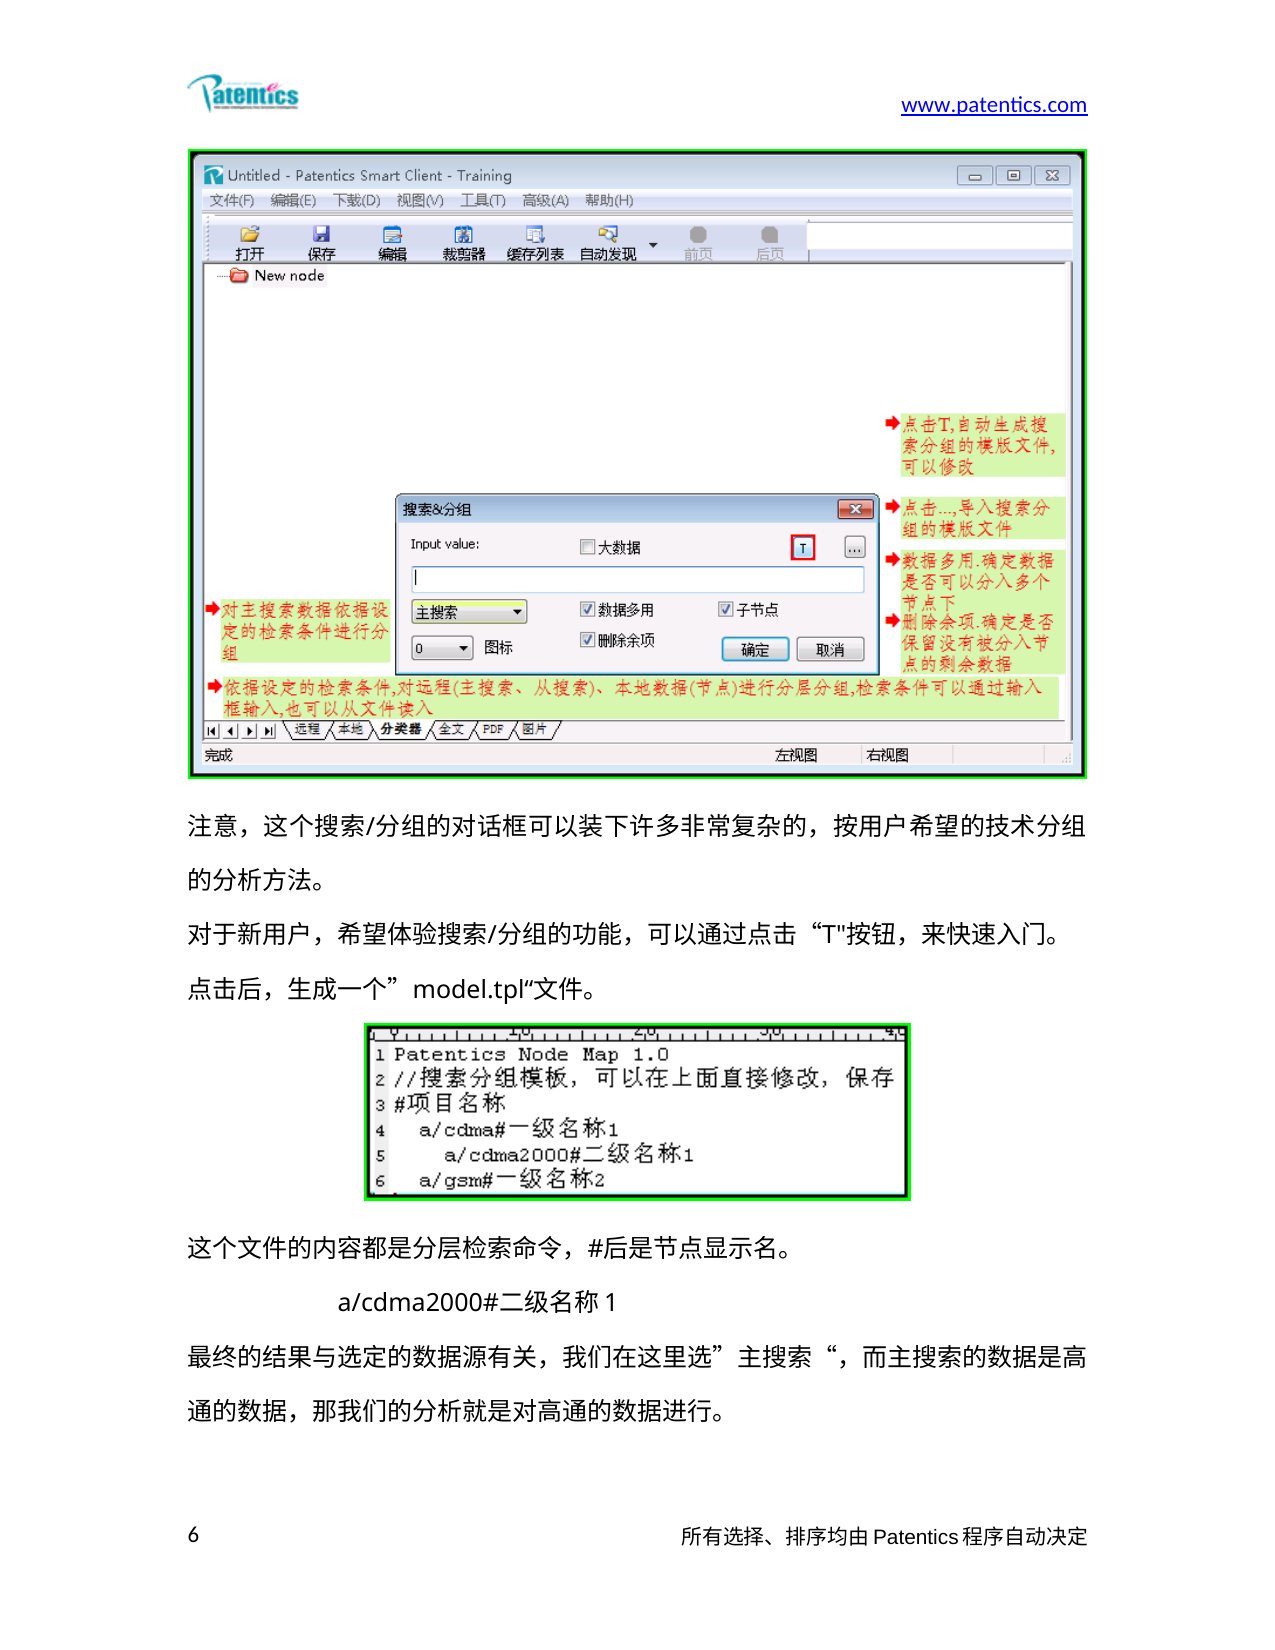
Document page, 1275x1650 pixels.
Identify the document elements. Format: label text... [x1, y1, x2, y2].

text 点击后，生成一个”model.tpl“文件。 [187, 969, 1087, 1006]
text 对于新用户，希望体验搜索/分组的功能，可以通过点击“T"按钮，来快速入门。 [187, 915, 1087, 951]
picture [188, 149, 1087, 779]
text 最终的结果与选定的数据源有关，我们在这里选”主搜索“，而主搜索的数据是高通的数据，那我们的分析就是对高通的数据进行。 [187, 1337, 1087, 1428]
text a/cdma2000#二级名称1 [187, 1283, 1087, 1319]
text 注意，这个搜索/分组的对话框可以装下许多非常复杂的，按用户希望的技术分组的分析方法。 [187, 806, 1087, 897]
picture [187, 74, 301, 113]
text 这个文件的内容都是分层检索命令，#后是节点显示名。 [187, 1228, 1087, 1265]
picture [364, 1023, 911, 1201]
